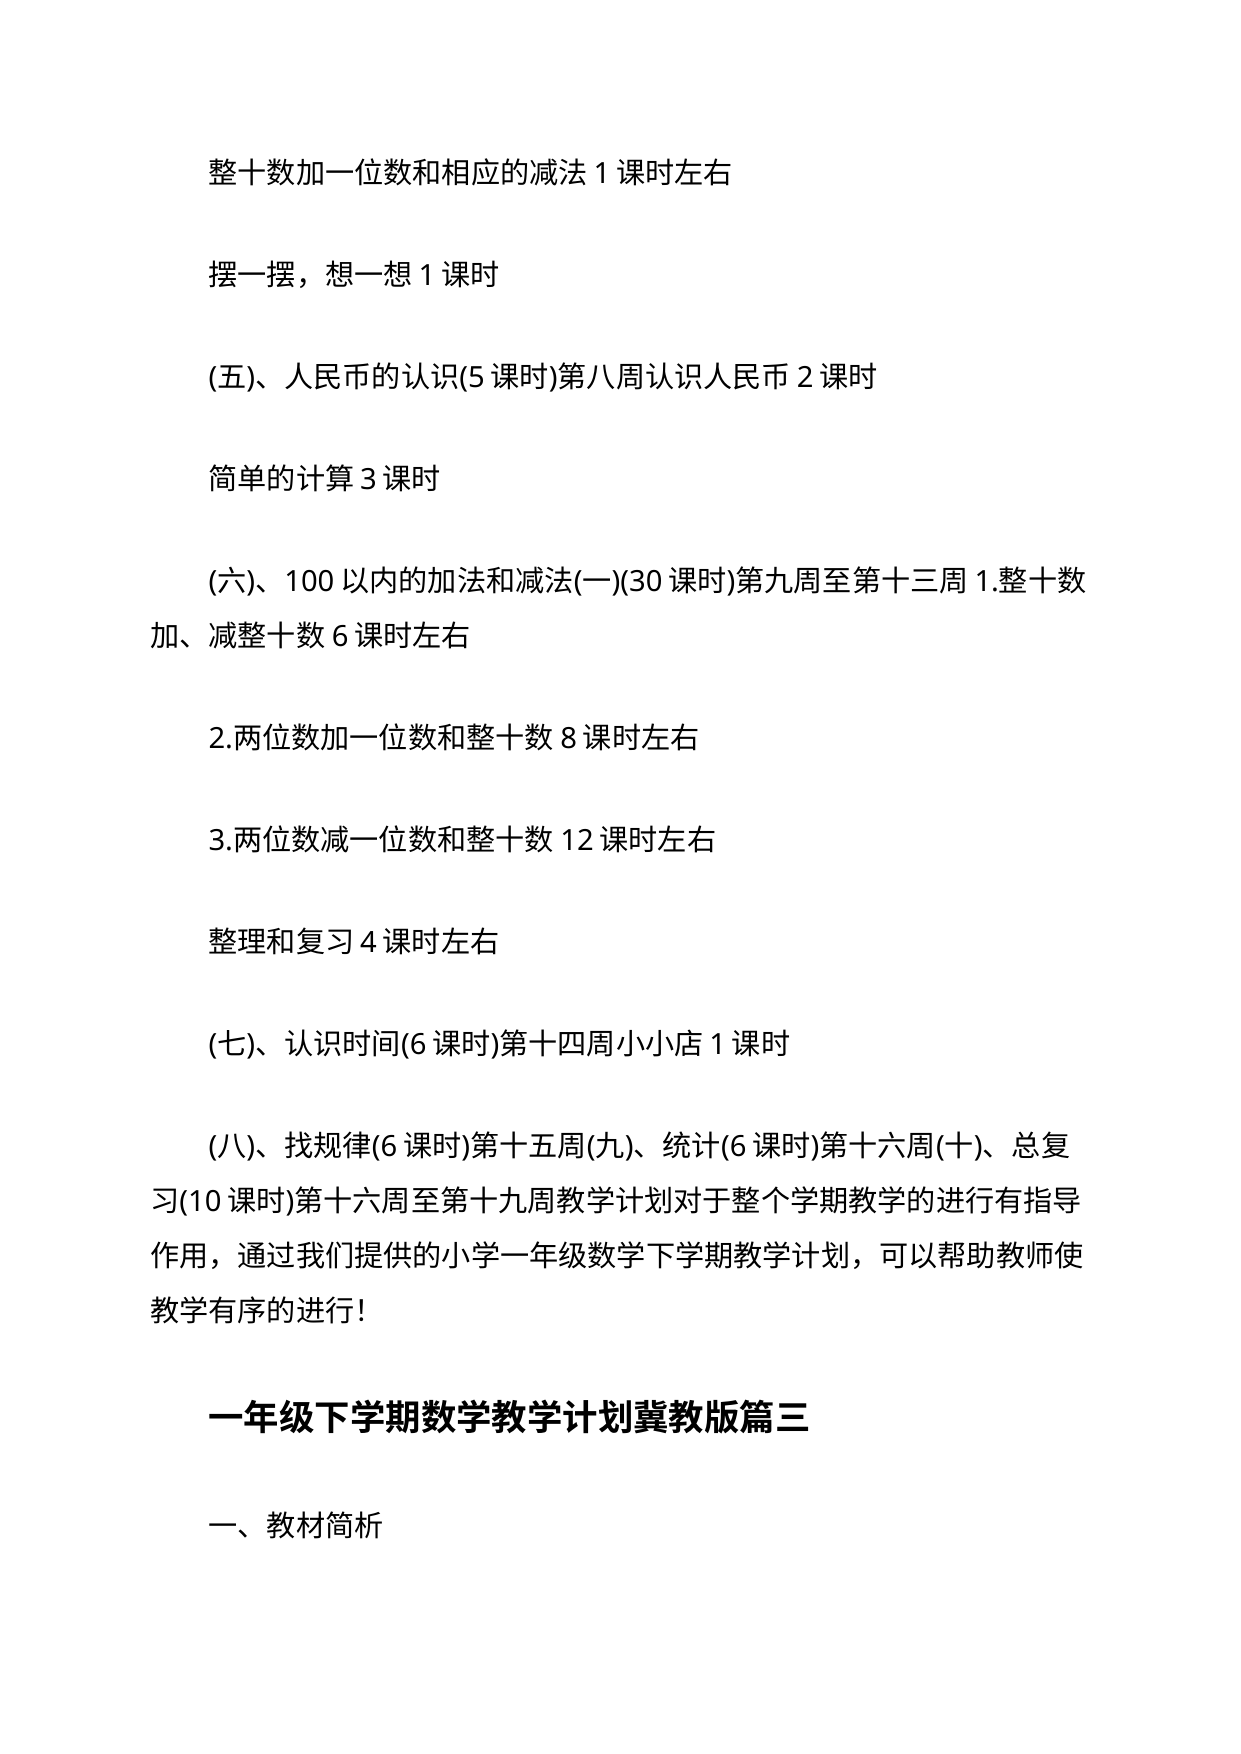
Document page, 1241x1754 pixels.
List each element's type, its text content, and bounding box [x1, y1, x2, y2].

text 3.两位数减一位数和整十数 12课时左右 [150, 817, 1090, 859]
text (六)、100以内的加法和减法(一)(30课时)第九周至第十三周1.整十数加、减整十数 6课时左右 [150, 558, 1090, 655]
text (七)、认识时间(6课时)第十四周小小店1课时 [150, 1021, 1090, 1063]
text 整理和复习4课时左右 [150, 919, 1090, 961]
text 2.两位数加一位数和整十数 8课时左右 [150, 715, 1090, 757]
text 简单的计算3课时 [150, 456, 1090, 498]
text 整十数加一位数和相应的减法1课时左右 [150, 150, 1090, 192]
text 一年级下学期数学教学计划冀教版篇三 [150, 1389, 1090, 1441]
text (八)、找规律(6课时)第十五周(九)、统计(6课时)第十六周(十)、总复习(10课时)第十六周至第十九周教学计划对于整个学期教学的进行有指导作用，通过我们提供的小学一年级数学下学期教学计划，可以帮助教师使教学有序的进行！ [150, 1123, 1090, 1330]
text (五)、人民币的认识(5课时)第八周认识人民币2课时 [150, 354, 1090, 396]
text 摆一摆，想一想1课时 [150, 252, 1090, 294]
text 一、教材简析 [150, 1503, 1090, 1545]
